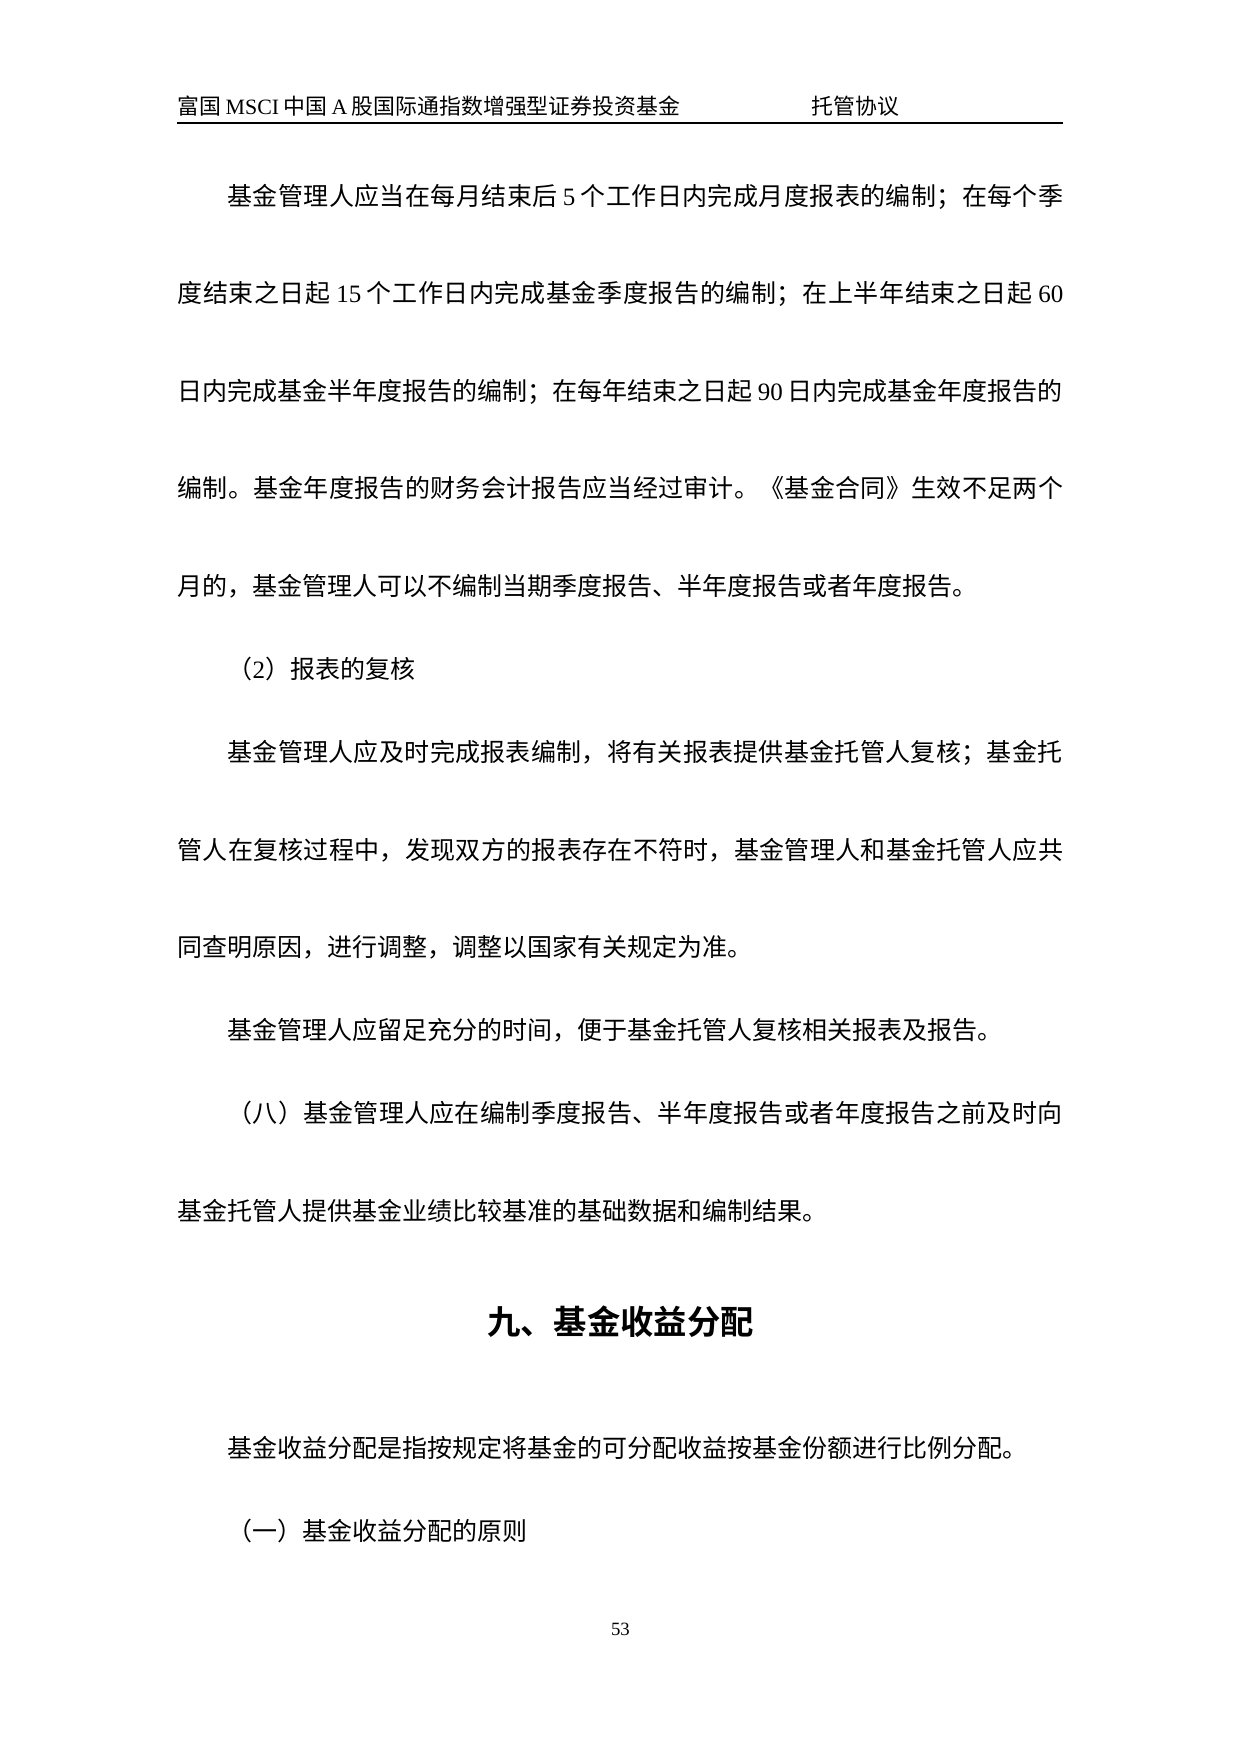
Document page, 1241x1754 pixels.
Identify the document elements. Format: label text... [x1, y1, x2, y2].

text 基金管理人应当在每月结束后5个工作日内完成月度报表的编制；在每个季度结束之日起15个工作日内完成基金季度报告的编制；在上半年结束之日起60日内完成基金半年度报告的编制；在每年结束之日起90日内完成基金年度报告的编制。基金年度报告的财务会计报告应当经过审计。《基金合同》生效不足两个月的，基金管理人可以不编制当期季度报告、半年度报告或者年度报告。 [177, 162, 1063, 617]
text 基金管理人应及时完成报表编制，将有关报表提供基金托管人复核；基金托管人在复核过程中，发现双方的报表存在不符时，基金管理人和基金托管人应共同查明原因，进行调整，调整以国家有关规定为准。 [177, 718, 1063, 978]
text （八）基金管理人应在编制季度报告、半年度报告或者年度报告之前及时向基金托管人提供基金业绩比较基准的基础数据和编制结果。 [177, 1079, 1063, 1242]
text （一）基金收益分配的原则 [177, 1497, 1063, 1562]
text （2）报表的复核 [177, 635, 1063, 700]
subtitle 九、基金收益分配 [177, 1287, 1063, 1352]
text 基金收益分配是指按规定将基金的可分配收益按基金份额进行比例分配。 [177, 1414, 1063, 1479]
text 基金管理人应留足充分的时间，便于基金托管人复核相关报表及报告。 [177, 996, 1063, 1061]
